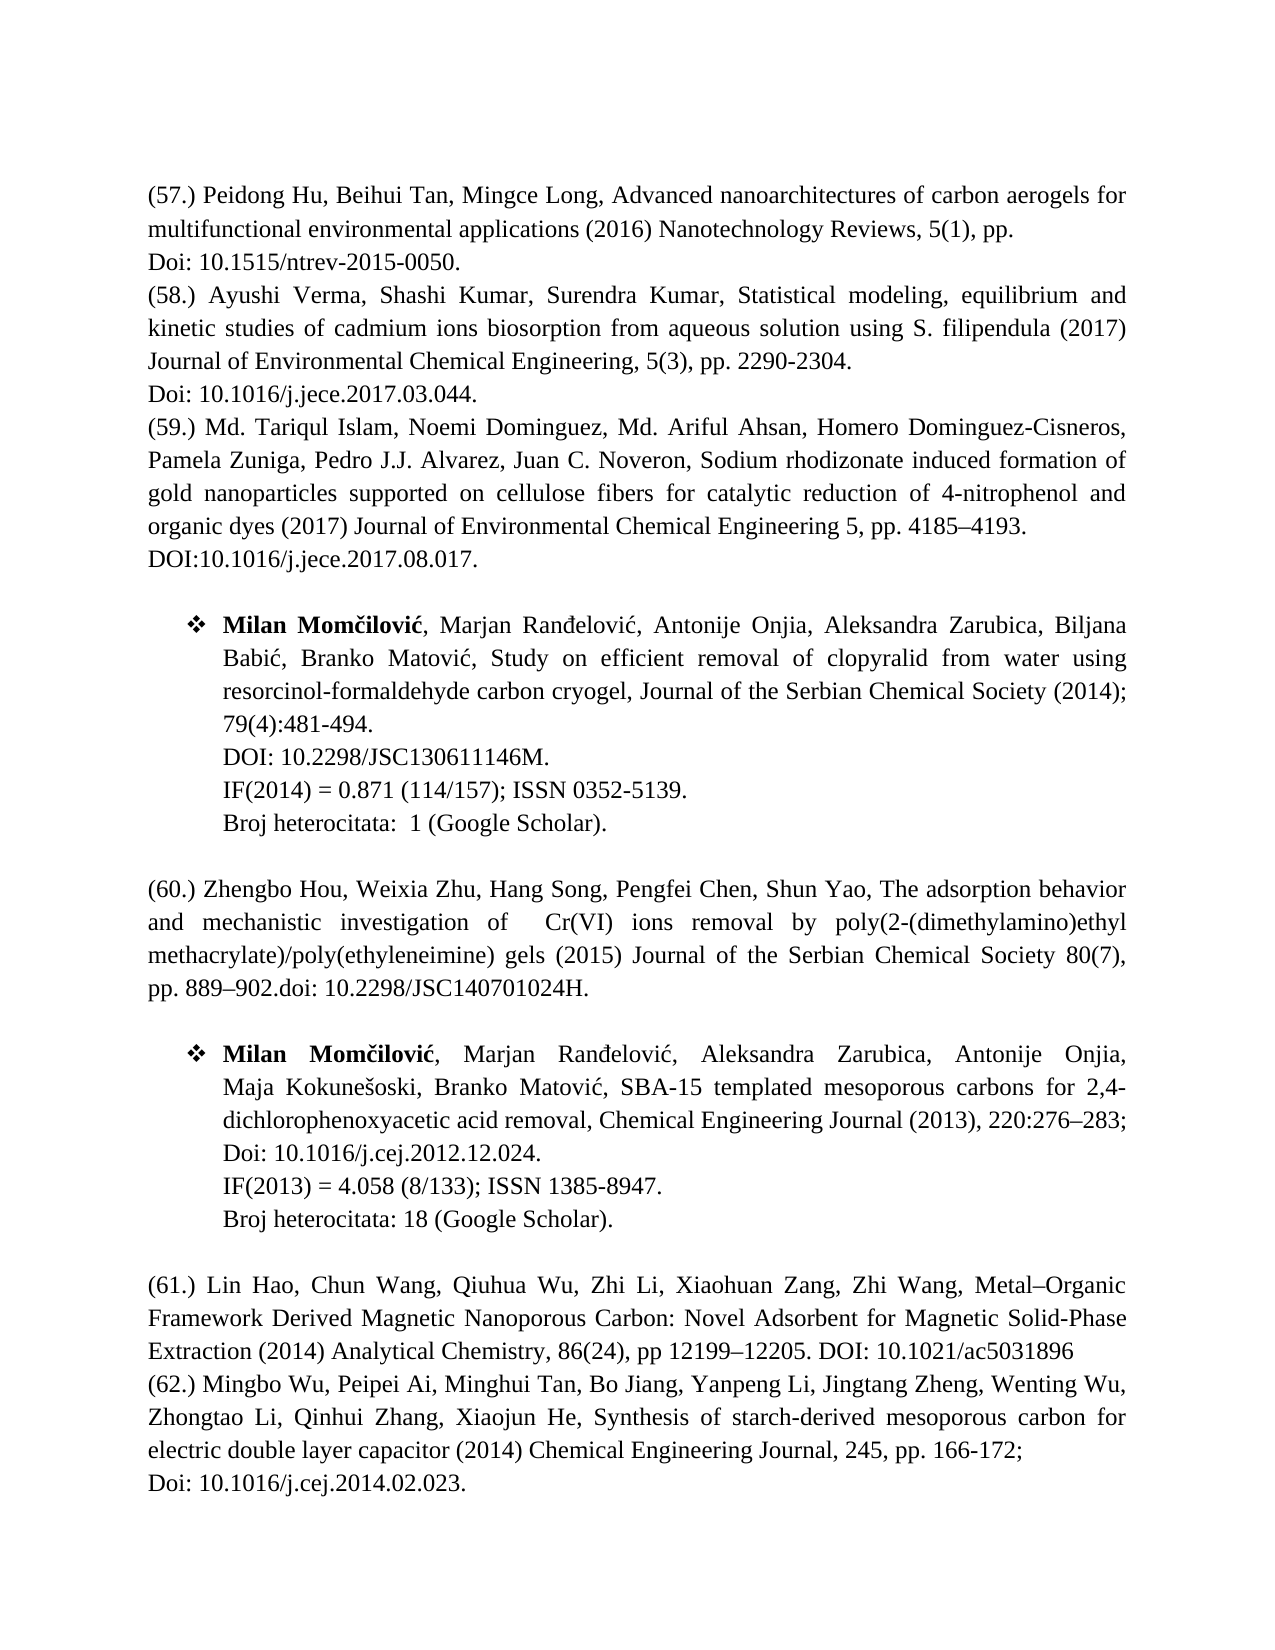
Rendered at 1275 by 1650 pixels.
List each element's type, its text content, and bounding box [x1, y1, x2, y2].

text (57.) Peidong Hu, Beihui Tan, Mingce Long, Advanced nanoarchitectures of carbon aerogels for multifunctional environmental applications (2016) Nanotechnology Reviews, 5(1), pp. [148, 181, 1127, 242]
text Doi: 10.1016/j.cej.2014.02.023. [148, 1468, 1127, 1497]
text DOI:10.1016/j.jece.2017.08.017. [148, 544, 1127, 573]
text Doi: 10.1515/ntrev-2015-0050. [148, 247, 1127, 275]
text Doi: 10.1016/j.cej.2012.12.024. [148, 1138, 1127, 1167]
text (62.) Mingbo Wu, Peipei Ai, Minghui Tan, Bo Jiang, Yanpeng Li, Jingtang Zheng, Wenting Wu, Zhongtao Li, Qinhui Zhang, Xiaojun He, Synthesis of starch-derived mesoporous carbon for electric double layer capacitor (2014) Chemical Engineering Journal, 245, pp. 166-172; [148, 1369, 1127, 1464]
text (61.) Lin Hao, Chun Wang, Qiuhua Wu, Zhi Li, Xiaohuan Zang, Zhi Wang, Metal–Organic Framework Derived Magnetic Nanoporous Carbon: Novel Adsorbent for Magnetic Solid-Phase Extraction (2014) Analytical Chemistry, 86(24), pp 12199–12205. DOI: 10.1021/ac5031896 [148, 1270, 1127, 1365]
text Broj heterocitata: 18 (Google Scholar). [148, 1204, 1127, 1233]
text Doi: 10.1016/j.jece.2017.03.044. [148, 379, 1127, 407]
text (59.) Md. Tariqul Islam, Noemi Dominguez, Md. Ariful Ahsan, Homero Dominguez-Cisneros, Pamela Zuniga, Pedro J.J. Alvarez, Juan C. Noveron, Sodium rhodizonate induced formation of gold nanoparticles supported on cellulose fibers for catalytic reduction of 4-nitrophenol and organic dyes (2017) Journal of Environmental Chemical Engineering 5, pp. 4185–4193. [148, 412, 1127, 539]
list Milan Momčilović, Marjan Ranđelović, Aleksandra Zarubica, Antonije Onjia, Maja Kokunešoski, Branko Matović, SBA-15 templated mesoporous carbons for 2,4-dichlorophenoxyacetic acid removal, Chemical Engineering Journal (2013), 220:276–283; [185, 1039, 1127, 1134]
text DOI: 10.2298/JSC130611146M. [148, 742, 1127, 771]
text (60.) Zhengbo Hou, Weixia Zhu, Hang Song, Pengfei Chen, Shun Yao, The adsorption behavior and mechanistic investigation of Cr(VI) ions removal by poly(2-(dimethylamino)ethyl methacrylate)/poly(ethyleneimine) gels (2015) Journal of the Serbian Chemical Society 80(7), pp. 889–902.doi: 10.2298/JSC140701024H. [148, 874, 1127, 1002]
text Broj heterocitata: 1 (Google Scholar). [148, 808, 1127, 837]
text IF(2014) = 0.871 (114/157); ISSN 0352-5139. [148, 775, 1127, 804]
text IF(2013) = 4.058 (8/133); ISSN 1385-8947. [148, 1171, 1127, 1200]
text (58.) Ayushi Verma, Shashi Kumar, Surendra Kumar, Statistical modeling, equilibrium and kinetic studies of cadmium ions biosorption from aqueous solution using S. filipendula (2017) Journal of Environmental Chemical Engineering, 5(3), pp. 2290-2304. [148, 280, 1127, 374]
list Milan Momčilović, Marjan Ranđelović, Antonije Onjia, Aleksandra Zarubica, Biljana Babić, Branko Matović, Study on efficient removal of clopyralid from water using resorcinol-formaldehyde carbon cryogel, Journal of the Serbian Chemical Society (2014); 79(4):481-494. [185, 610, 1127, 738]
